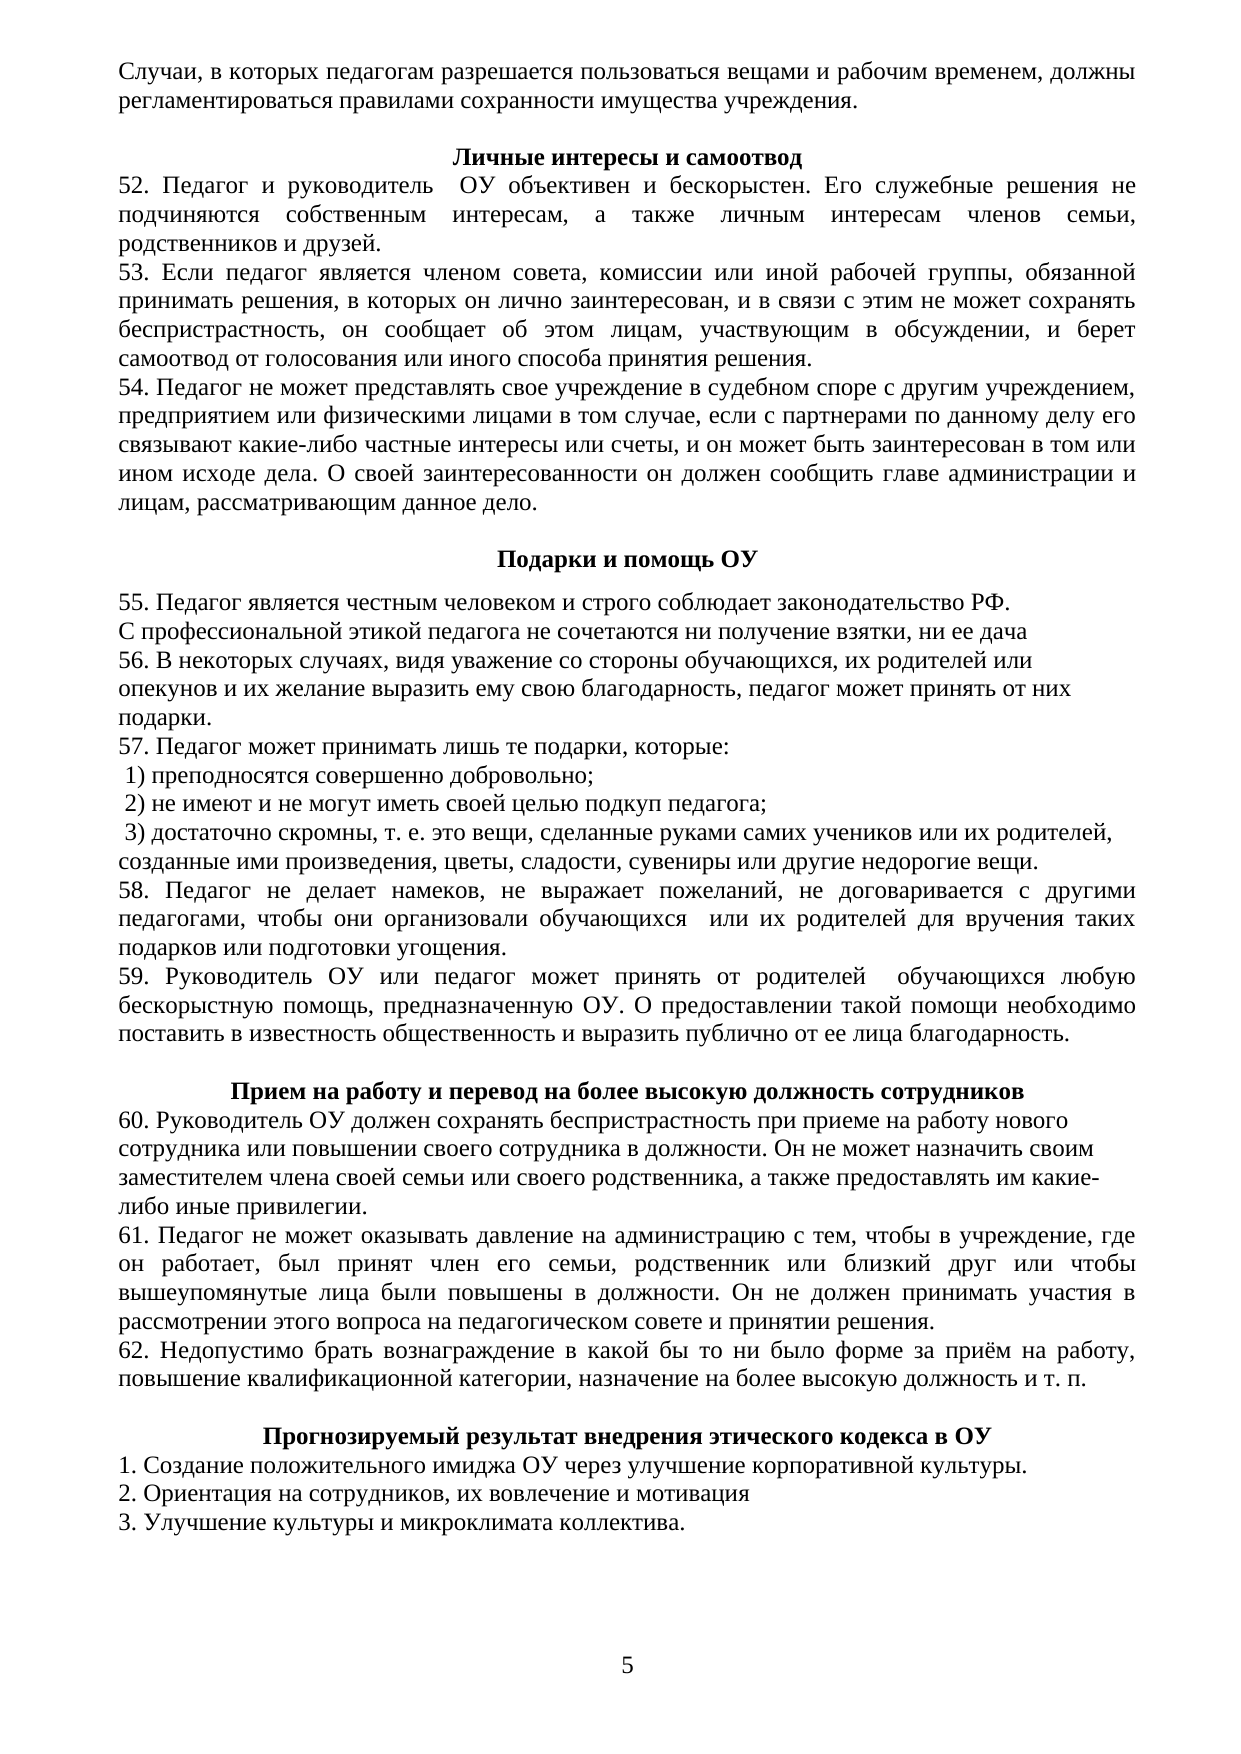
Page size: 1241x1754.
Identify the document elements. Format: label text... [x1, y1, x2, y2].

text 2) не имеют и не могут иметь своей целью подкуп педагога; [118, 788, 1137, 817]
text 60. Руководитель ОУ должен сохранять беспристрастность при приеме на работу нового сотрудника или повышении своего сотрудника в должности. Он не может назначить своим заместителем члена своей семьи или своего родственника, а также предоставлять им какие-либо иные привилегии. [118, 1105, 1137, 1220]
text 54. Педагог не может представлять свое учреждение в судебном споре с другим учреждением, предприятием или физическими лицами в том случае, если с партнерами по данному делу его связывают какие-либо частные интересы или счеты, и он может быть заинтересован в том или ином исходе дела. О своей заинтересованности он должен сообщить главе администрации и лицам, рассматривающим данное дело. [118, 372, 1137, 515]
text С профессиональной этикой педагога не сочетаются ни получение взятки, ни ее дача [118, 616, 1137, 645]
text 3. Улучшение культуры и микроклимата коллектива. [118, 1507, 1137, 1536]
text 57. Педагог может принимать лишь те подарки, которые: [118, 731, 1137, 760]
text Прогнозируемый результат внедрения этического кодекса в ОУ [118, 1421, 1137, 1450]
text 53. Если педагог является членом совета, комиссии или иной рабочей группы, обязанной принимать решения, в которых он лично заинтересован, и в связи с этим не может сохранять беспристрастность, он сообщает об этом лицам, участвующим в обсуждении, и берет самоотвод от голосования или иного способа принятия решения. [118, 257, 1137, 372]
text 59. Руководитель ОУ или педагог может принять от родителей обучающихся любую бескорыстную помощь, предназначенную ОУ. О предоставлении такой помощи необходимо поставить в известность общественность и выразить публично от ее лица благодарность. [118, 961, 1137, 1047]
text Случаи, в которых педагогам разрешается пользоваться вещами и рабочим временем, должны регламентироваться правилами сохранности имущества учреждения. [118, 56, 1137, 114]
text 62. Недопустимо брать вознаграждение в какой бы то ни было форме за приём на работу, повышение квалификационной категории, назначение на более высокую должность и т. п. [118, 1335, 1137, 1392]
text 56. В некоторых случаях, видя уважение со стороны обучающихся, их родителей или опекунов и их желание выразить ему свою благодарность, педагог может принять от них подарки. [118, 645, 1137, 731]
text 61. Педагог не может оказывать давление на администрацию с тем, чтобы в учреждение, где он работает, был принят член его семьи, родственник или близкий друг или чтобы вышеупомянутые лица были повышены в должности. Он не должен принимать участия в рассмотрении этого вопроса на педагогическом совете и принятии решения. [118, 1220, 1137, 1335]
text 55. Педагог является честным человеком и строго соблюдает законодательство РФ. [118, 587, 1137, 616]
text 52. Педагог и руководитель ОУ объективен и бескорыстен. Его служебные решения не подчиняются собственным интересам, а также личным интересам членов семьи, родственников и друзей. [118, 170, 1137, 257]
text Личные интересы и самоотвод [118, 142, 1137, 170]
text Подарки и помощь ОУ [118, 544, 1137, 573]
text Прием на работу и перевод на более высокую должность сотрудников [118, 1076, 1137, 1105]
text 2. Ориентация на сотрудников, их вовлечение и мотивация [118, 1478, 1137, 1507]
text 3) достаточно скромны, т. е. это вещи, сделанные руками самих учеников или их родителей, созданные ими произведения, цветы, сладости, сувениры или другие недорогие вещи. [118, 817, 1137, 875]
text 1. Создание положительного имиджа ОУ через улучшение корпоративной культуры. [118, 1450, 1137, 1478]
text 1) преподносятся совершенно добровольно; [118, 760, 1137, 788]
text 58. Педагог не делает намеков, не выражает пожеланий, не договаривается с другими педагогами, чтобы они организовали обучающихся или их родителей для вручения таких подарков или подготовки угощения. [118, 875, 1137, 961]
